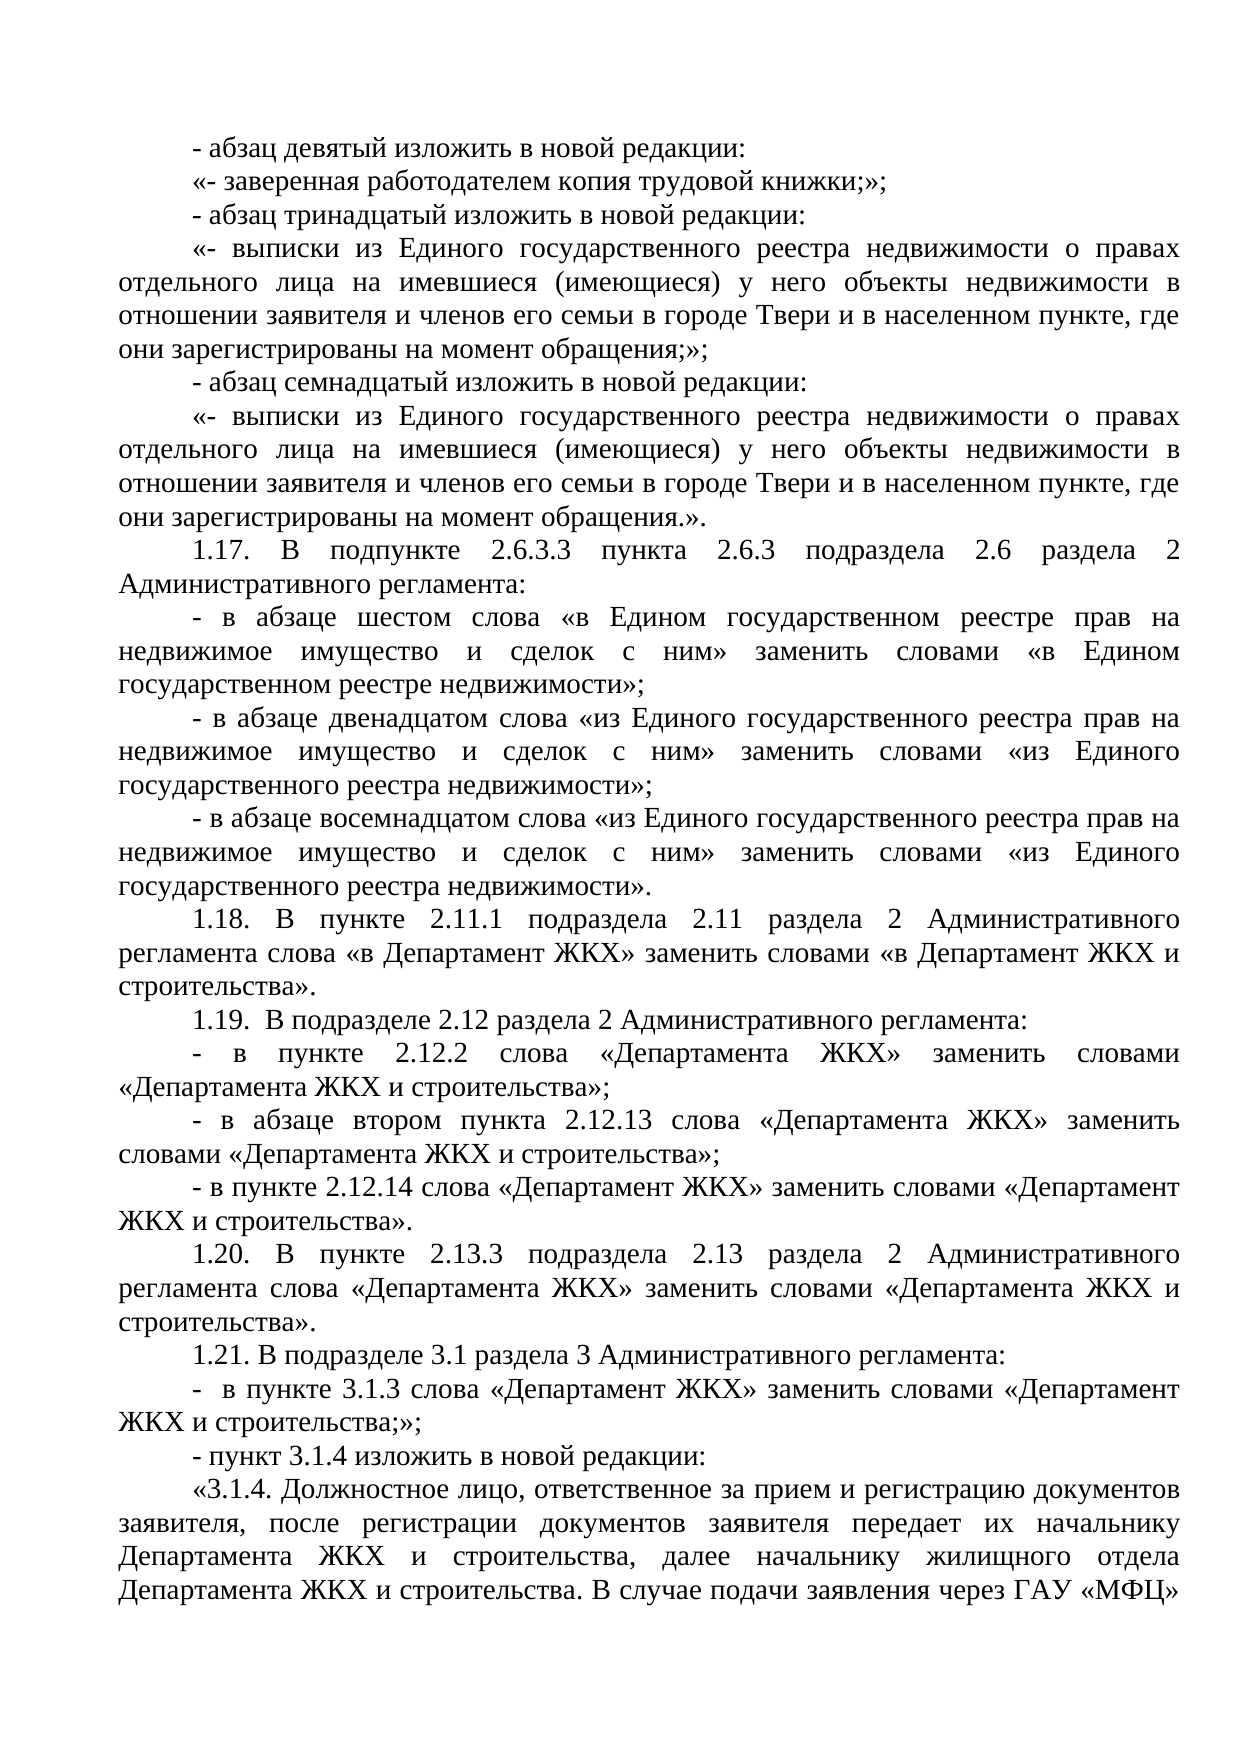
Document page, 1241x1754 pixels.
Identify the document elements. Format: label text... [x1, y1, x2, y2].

text 1.21. В подразделе 3.1 раздела 3 Административного регламента: [118, 1337, 1181, 1371]
text - в абзаце восемнадцатом слова «из Единого государственного реестра прав на недвижимое имущество и сделок с ним» заменить словами «из Единого государственного реестра недвижимости». [118, 801, 1181, 901]
text - в абзаце втором пункта 2.12.13 слова «Департамента ЖКХ» заменить словами «Департамента ЖКХ и строительства»; [118, 1102, 1181, 1169]
text 1.20. В пункте 2.13.3 подраздела 2.13 раздела 2 Административного регламента слова «Департамента ЖКХ» заменить словами «Департамента ЖКХ и строительства». [118, 1237, 1181, 1337]
text - в пункте 2.12.14 слова «Департамент ЖКХ» заменить словами «Департамент ЖКХ и строительства». [118, 1169, 1181, 1237]
text - абзац девятый изложить в новой редакции: [118, 130, 1181, 163]
text - в пункте 3.1.3 слова «Департамент ЖКХ» заменить словами «Департамент ЖКХ и строительства;»; [118, 1371, 1181, 1438]
text 1.19. В подразделе 2.12 раздела 2 Административного регламента: [118, 1002, 1181, 1035]
text «- выписки из Единого государственного реестра недвижимости о правах отдельного лица на имевшиеся (имеющиеся) у него объекты недвижимости в отношении заявителя и членов его семьи в городе Твери и в населенном пункте, где они зарегистрированы на момент обращения;»; [118, 230, 1181, 364]
text - абзац семнадцатый изложить в новой редакции: [118, 364, 1181, 398]
text «- заверенная работодателем копия трудовой книжки;»; [118, 163, 1181, 197]
text - абзац тринадцатый изложить в новой редакции: [118, 197, 1181, 230]
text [118, 1471, 1181, 1606]
text - в пункте 2.12.2 слова «Департамента ЖКХ» заменить словами «Департамента ЖКХ и строительства»; [118, 1035, 1181, 1102]
text - в абзаце двенадцатом слова «из Единого государственного реестра прав на недвижимое имущество и сделок с ним» заменить словами «из Единого государственного реестра недвижимости»; [118, 700, 1181, 801]
text - в абзаце шестом слова «в Едином государственном реестре прав на недвижимое имущество и сделок с ним» заменить словами «в Едином государственном реестре недвижимости»; [118, 599, 1181, 700]
text 1.18. В пункте 2.11.1 подраздела 2.11 раздела 2 Административного регламента слова «в Департамент ЖКХ» заменить словами «в Департамент ЖКХ и строительства». [118, 901, 1181, 1002]
text - пункт 3.1.4 изложить в новой редакции: [118, 1438, 1181, 1471]
text 1.17. В подпункте 2.6.3.3 пункта 2.6.3 подраздела 2.6 раздела 2 Административного регламента: [118, 532, 1181, 599]
text «- выписки из Единого государственного реестра недвижимости о правах отдельного лица на имевшиеся (имеющиеся) у него объекты недвижимости в отношении заявителя и членов его семьи в городе Твери и в населенном пункте, где они зарегистрированы на момент обращения.». [118, 398, 1181, 532]
